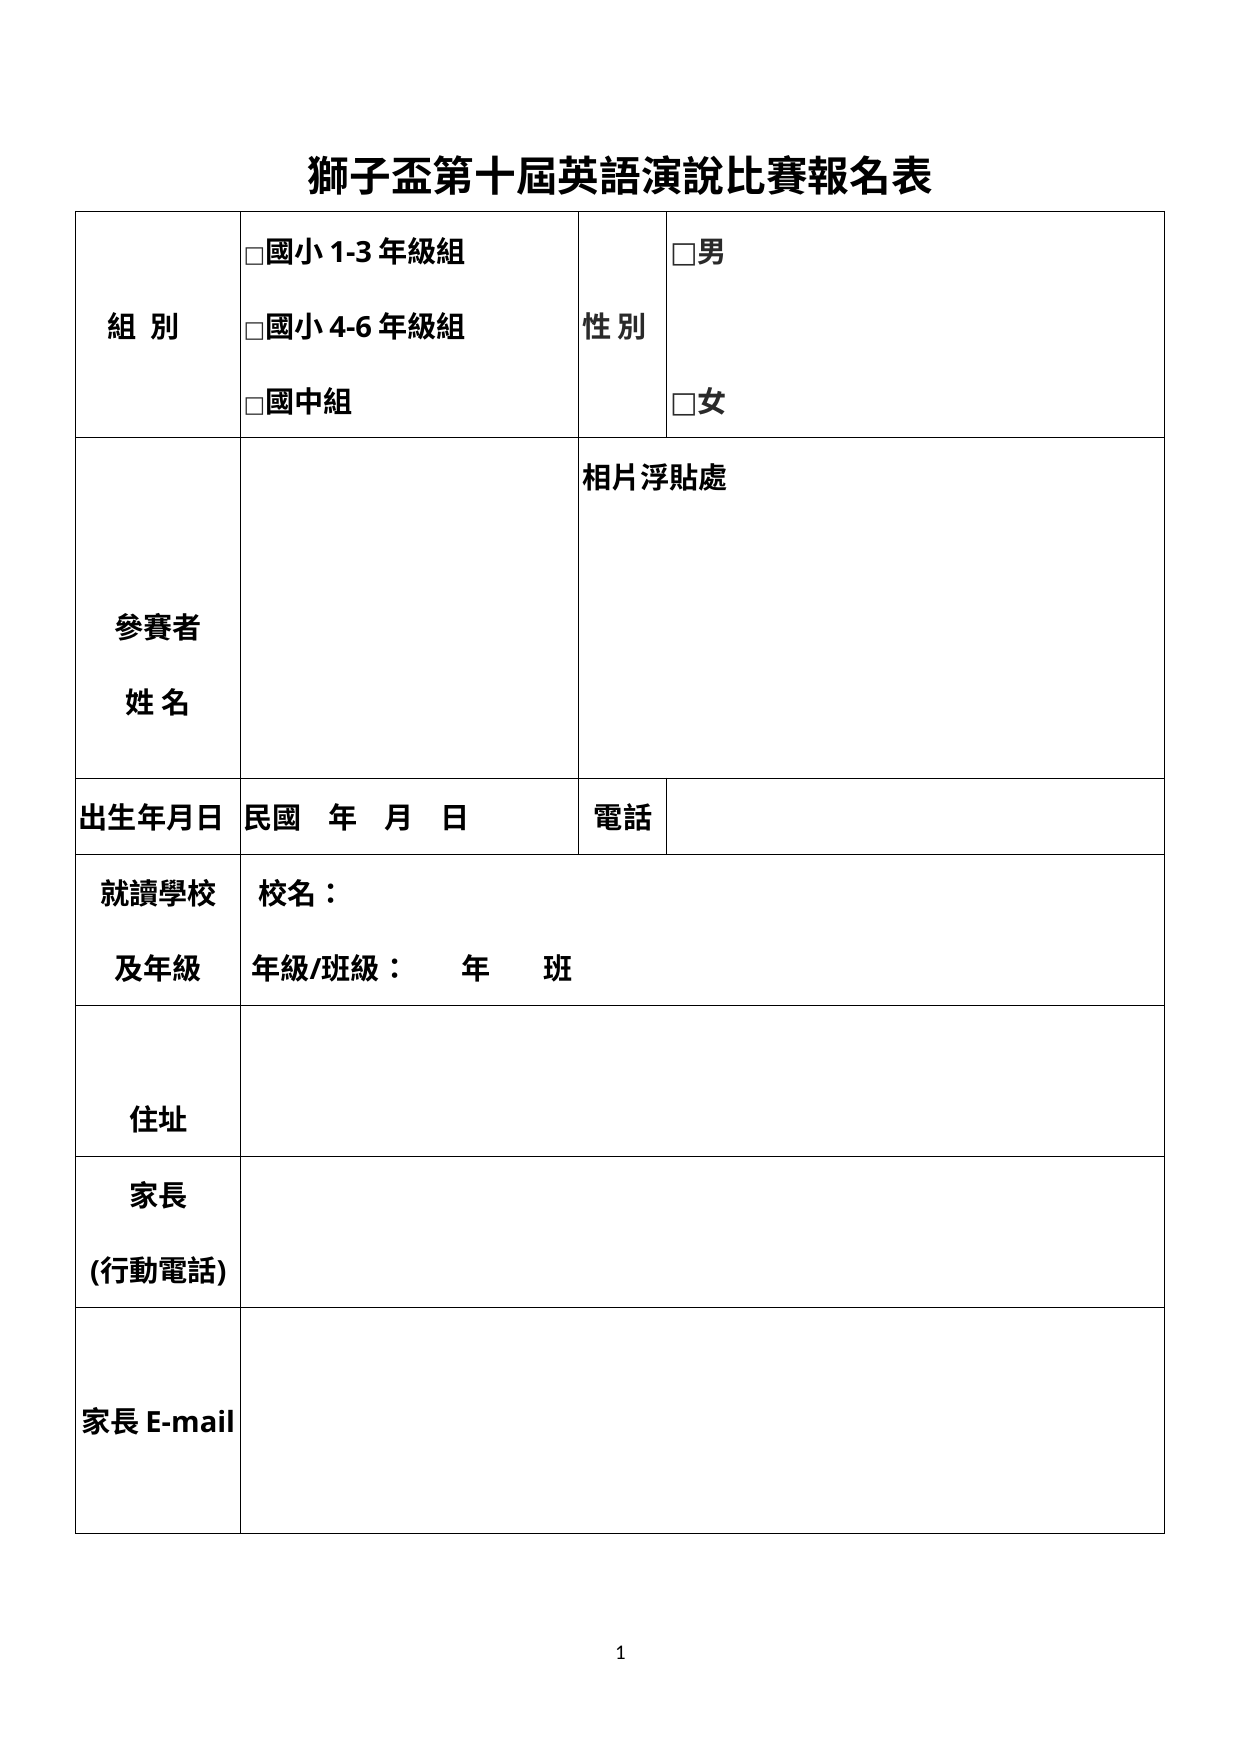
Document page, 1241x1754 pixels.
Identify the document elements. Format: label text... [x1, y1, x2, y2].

table_cell 民國 年 月 日 [241, 779, 578, 853]
table_header 組 別 [76, 212, 240, 437]
table_header 性 別 [579, 212, 666, 437]
table_cell 出生年月日 [76, 779, 240, 853]
table_cell 校名： 年級/班級： 年 班 [241, 855, 1164, 1004]
table_cell [667, 779, 1164, 853]
text 獅子盃第十屆英語演說比賽報名表 [75, 136, 1165, 211]
table_header □男 □女 [667, 212, 1164, 437]
table_cell 就讀學校 及年級 [76, 855, 240, 1004]
table_cell 家長 (行動電話) [76, 1157, 240, 1307]
table_cell 參賽者 姓 名 [76, 438, 240, 777]
table_cell 電話 [579, 779, 666, 853]
table_cell [241, 1157, 1164, 1307]
table_cell [241, 1308, 1164, 1533]
table_cell 相片浮貼處 [579, 438, 1164, 777]
table_cell 家長E-mail [76, 1308, 240, 1533]
table_cell [241, 1006, 1164, 1156]
table_header □國小1-3年級組 □國小4-6年級組 □國中組 [241, 212, 578, 437]
table_cell 住址 [76, 1006, 240, 1156]
table_cell [241, 438, 578, 777]
